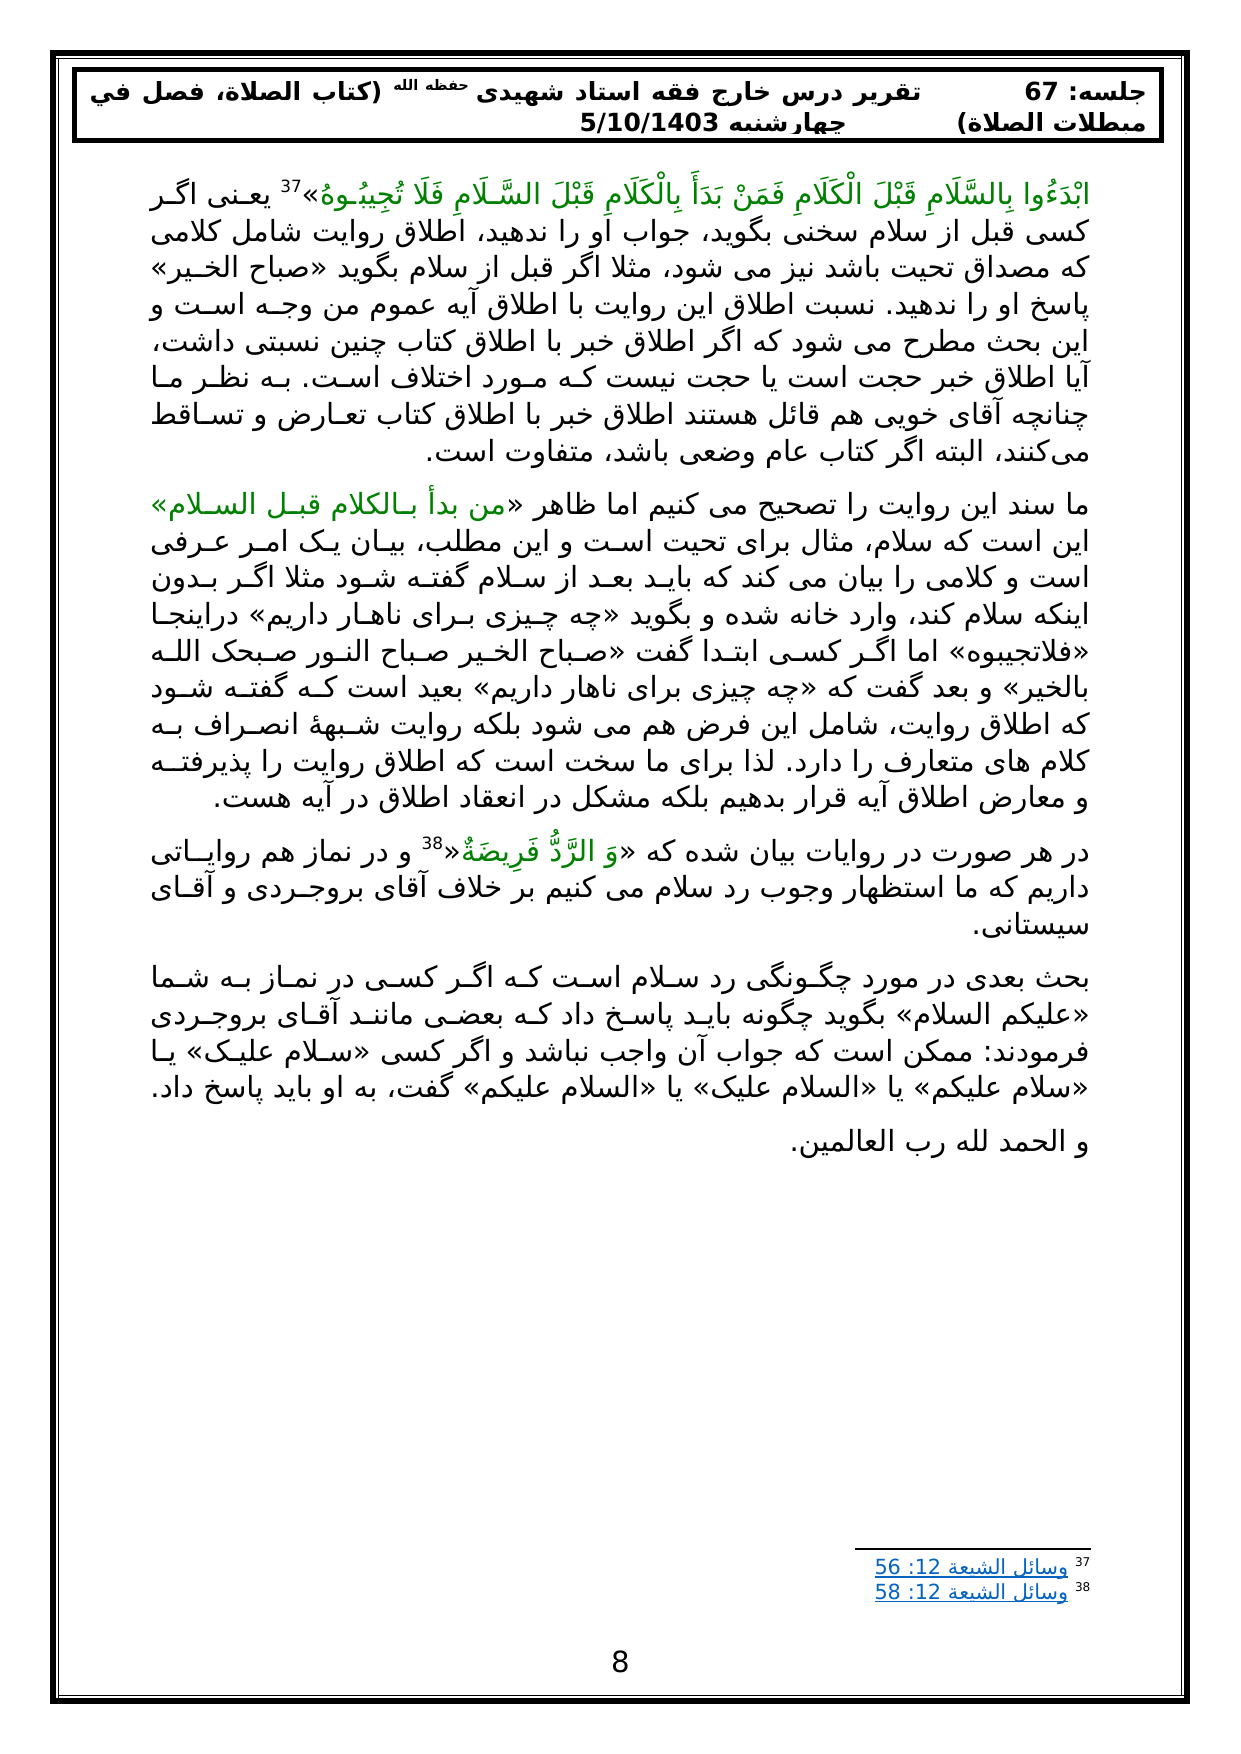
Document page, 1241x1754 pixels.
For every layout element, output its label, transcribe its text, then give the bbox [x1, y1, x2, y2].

text ما سند این روایت را تصحیح می کنیم ‌اما ظاهر «من بدأ بالکلام قبل السلام» این است که سلام، مثال برای تحیت است و این مطلب، بیان یک امر عرفی است و کلامی را بیان می کند که باید بعد از سلام گفته شود مثلا اگر بدون اینکه سلام کند، وارد خانه شده و بگوید «چه چیزی برای ناهار داریم» دراینجا «فلاتجیبوه» اما اگر کسی ابتدا گفت «صباح الخیر صباح النور صبحک الله بالخیر» و بعد گفت که «چه چیزی برای ناهار داریم» بعید است که گفته شود که اطلاق روایت، شامل این فرض هم می شود بلکه روایت ‌شبهۀ انصراف به کلام های متعارف را دارد. لذا برای ما سخت است که اطلاق روایت را پذیرفته و معارض اطلاق آیه قرار بدهیم بلکه مشکل در انعقاد اطلاق در آیه هست. [150, 487, 1090, 814]
text و الحمد لله رب العالمین. [150, 1124, 1090, 1158]
text در هر صورت در روایات بیان شده که «وَ الرَّدُّ فَرِيضَةٌ‌« و در نماز هم روایاتی داریم که ما استظهار وجوب رد سلام می کنیم بر خلاف آقای بروجردی و آقای سیستانی. [150, 834, 1090, 941]
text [150, 177, 1090, 468]
text بحث بعدی در مورد چگونگی رد سلام است که اگر کسی در نماز به شما «علیکم السلام» بگوید چگونه باید پاسخ داد که بعضی مانند آقای بروجردی فرمودند: ممکن است که جواب آن واجب نباشد و اگر کسی «سلام علیک» یا «سلام علیکم» یا «السلام علیک» یا «السلام علیکم» گفت، به او باید پاسخ داد. [150, 961, 1090, 1104]
